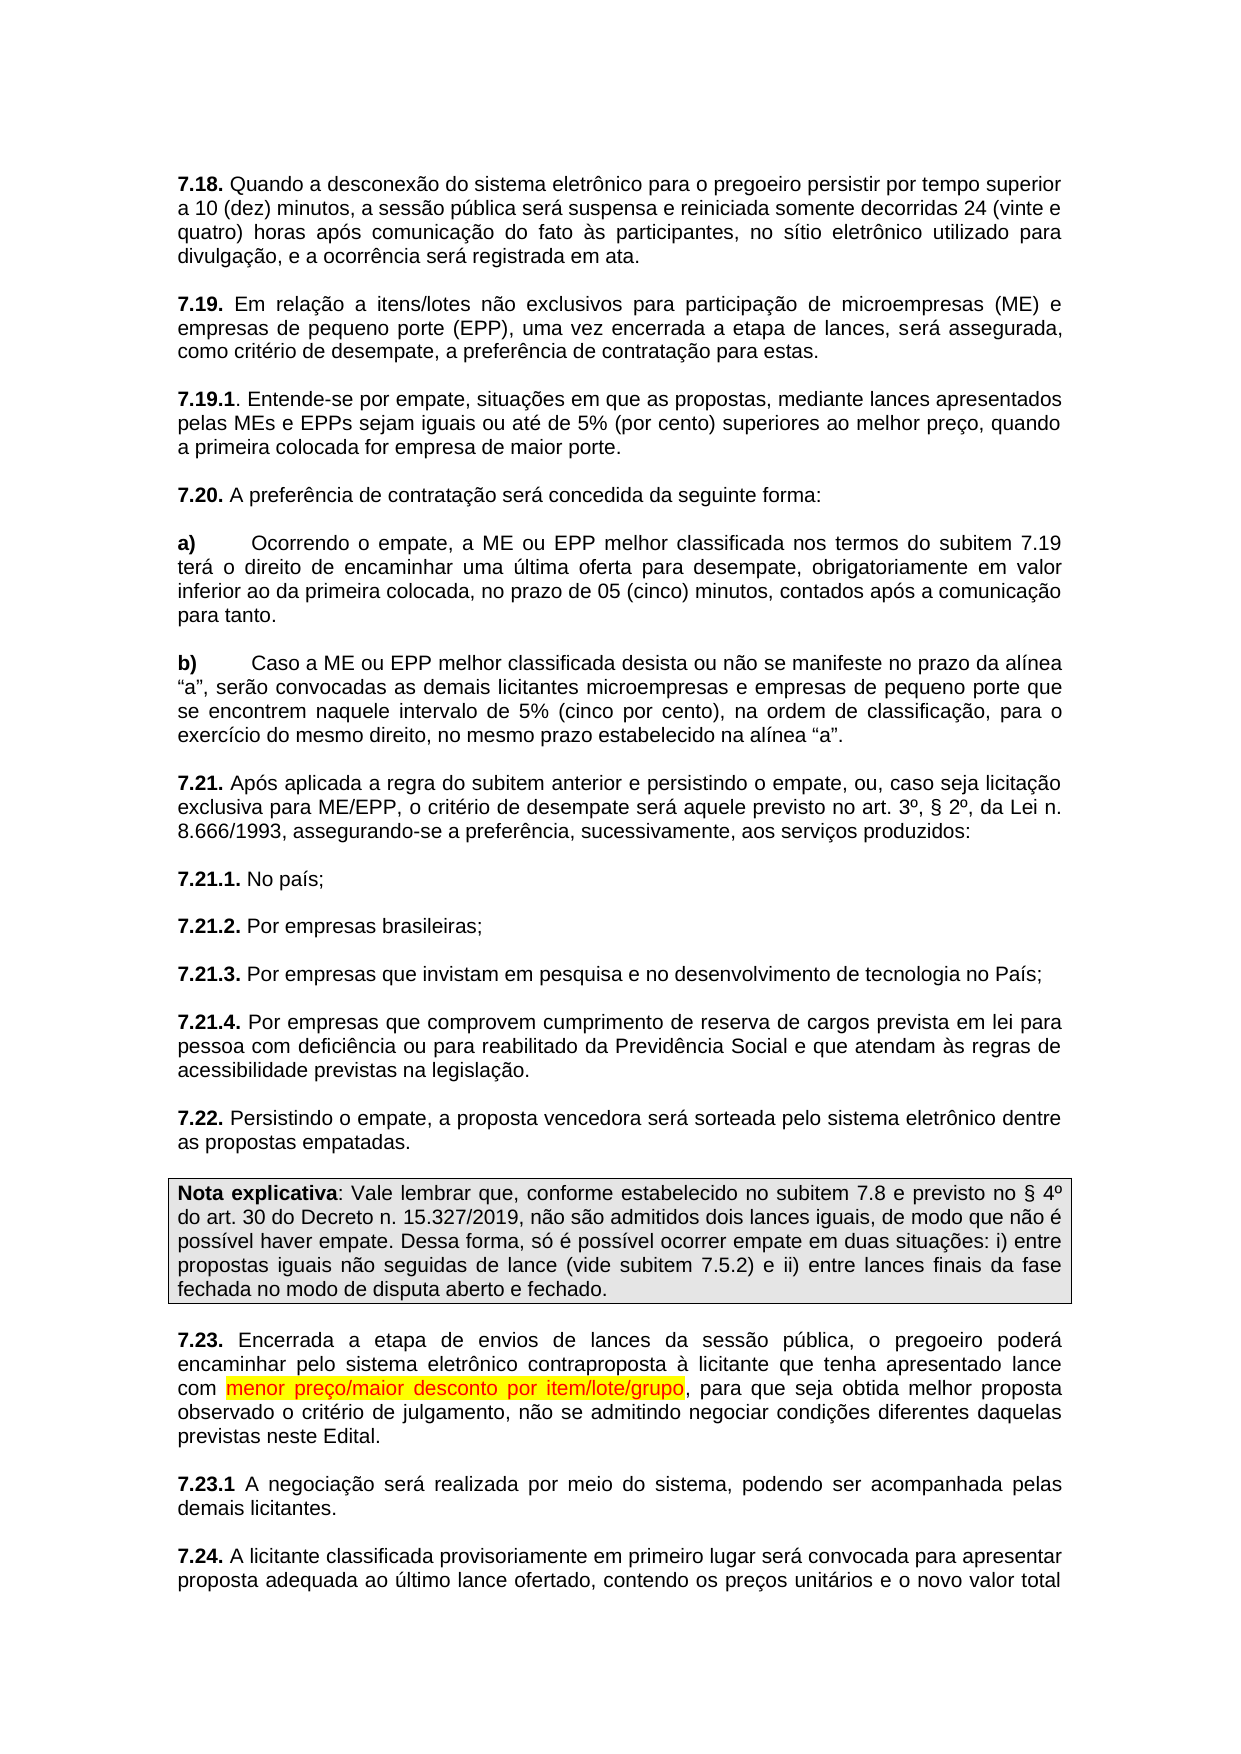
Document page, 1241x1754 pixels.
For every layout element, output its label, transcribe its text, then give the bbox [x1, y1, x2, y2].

text 7.23.1 A negociação será realizada por meio do sistema, podendo ser acompanhada pelas demais licitantes. [177, 1472, 1063, 1519]
text 7.21.3. Por empresas que invistam em pesquisa e no desenvolvimento de tecnologia no País; [177, 962, 1063, 986]
text 7.23. Encerrada a etapa de envios de lances da sessão pública, o pregoeiro poderá encaminhar pelo sistema eletrônico contraproposta à licitante que tenha apresentado lance com menor preço/maior desconto por item/lote/grupo, para que seja obtida melhor proposta observado o critério de julgamento, não se admitindo negociar condições diferentes daquelas previstas neste Edital. [177, 1328, 1063, 1448]
text 7.21. Após aplicada a regra do subitem anterior e persistindo o empate, ou, caso seja licitação exclusiva para ME/EPP, o critério de desempate será aquele previsto no art. 3º, § 2º, da Lei n. 8.666/1993, assegurando-se a preferência, sucessivamente, aos serviços produzidos: [177, 771, 1063, 842]
text 7.18. Quando a desconexão do sistema eletrônico para o pregoeiro persistir por tempo superior a 10 (dez) minutos, a sessão pública será suspensa e reiniciada somente decorridas 24 (vinte e quatro) horas após comunicação do fato às participantes, no sítio eletrônico utilizado para divulgação, e a ocorrência será registrada em ata. [177, 172, 1063, 267]
text 7.21.1. No país; [177, 866, 1063, 890]
text 7.20. A preferência de contratação será concedida da seguinte forma: [177, 483, 1063, 507]
text 7.19.1. Entende-se por empate, situações em que as propostas, mediante lances apresentados pelas MEs e EPPs sejam iguais ou até de 5% (por cento) superiores ao melhor preço, quando a primeira colocada for empresa de maior porte. [177, 387, 1063, 459]
text 7.22. Persistindo o empate, a proposta vencedora será sorteada pelo sistema eletrônico dentre as propostas empatadas. [177, 1106, 1063, 1154]
text 7.21.4. Por empresas que comprovem cumprimento de reserva de cargos prevista em lei para pessoa com deficiência ou para reabilitado da Previdência Social e que atendam às regras de acessibilidade previstas na legislação. [177, 1010, 1063, 1082]
list Ocorrendo o empate, a ME ou EPP melhor classificada nos termos do subitem 7.19 terá o direito de encaminhar uma última oferta para desempate, obrigatoriamente em valor inferior ao da primeira colocada, no prazo de 05 (cinco) minutos, contados após a comunicação para tanto. [177, 531, 1063, 627]
text 7.19. Em relação a itens/lotes não exclusivos para participação de microempresas (ME) e empresas de pequeno porte (EPP), uma vez encerrada a etapa de lances, será assegurada, como critério de desempate, a preferência de contratação para estas. [177, 291, 1063, 363]
text 7.21.2. Por empresas brasileiras; [177, 914, 1063, 938]
list Caso a ME ou EPP melhor classificada desista ou não se manifeste no prazo da alínea “a”, serão convocadas as demais licitantes microempresas e empresas de pequeno porte que se encontrem naquele intervalo de 5% (cinco por cento), na ordem de classificação, para o exercício do mesmo direito, no mesmo prazo estabelecido na alínea “a”. [177, 651, 1063, 747]
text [177, 1543, 1063, 1591]
text Nota explicativa: Vale lembrar que, conforme estabelecido no subitem 7.8 e previsto no § 4º do art. 30 do Decreto n. 15.327/2019, não são admitidos dois lances iguais, de modo que não é possível haver empate. Dessa forma, só é possível ocorrer empate em duas situações: i) entre propostas iguais não seguidas de lance (vide subitem 7.5.2) e ii) entre lances finais da fase fechada no modo de disputa aberto e fechado. [169, 1179, 1071, 1303]
